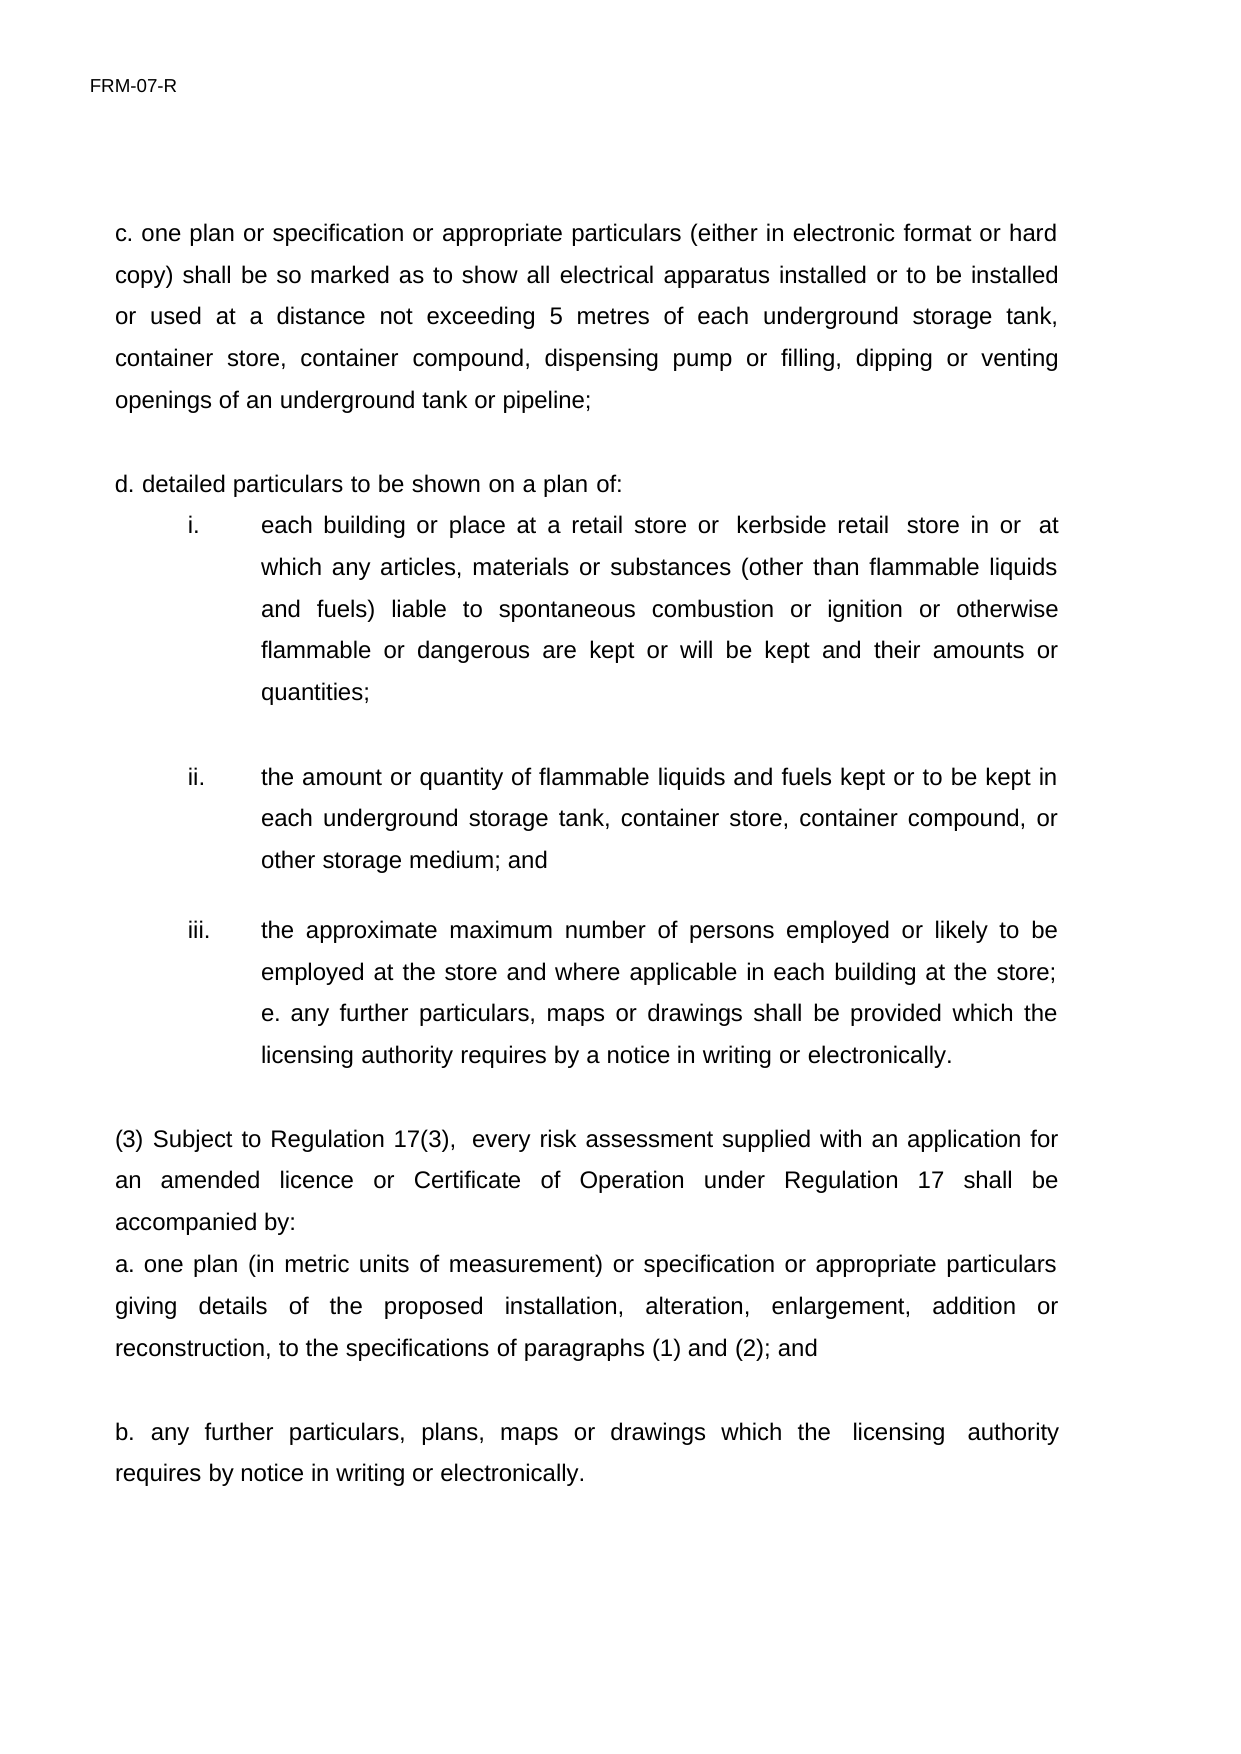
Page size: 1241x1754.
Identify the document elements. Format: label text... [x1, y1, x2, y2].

list any further particulars, maps or drawings shall be provided which the licensing authority requires by a notice in writing or electronically. [261, 999, 1059, 1069]
list any further particulars, plans, maps or drawings which the licensing authority requires by notice in writing or electronically. [115, 1418, 1059, 1487]
list the amount or quantity of flammable liquids and fuels kept or to be kept in each underground storage tank, container store, container compound, or other storage medium; and [188, 762, 1059, 873]
list one plan or specification or appropriate particulars (either in electronic format or hard copy) shall be so marked as to show all electrical apparatus installed or to be installed or used at a distance not exceeding 5 metres of each underground storage tank, container store, container compound, dispensing pump or filling, dipping or venting openings of an underground tank or pipeline; [115, 219, 1059, 413]
list detailed particulars to be shown on a plan of: [114, 469, 1142, 497]
list each building or place at a retail store or kerbside retail store in or at which any articles, materials or substances (other than flammable liquids and fuels) liable to spontaneous combustion or ignition or otherwise flammable or dangerous are kept or will be kept and their amounts or quantities; [188, 511, 1059, 706]
list the approximate maximum number of persons employed or likely to be employed at the store and where applicable in each building at the store; [188, 916, 1059, 985]
list one plan (in metric units of measurement) or specification or appropriate particulars giving details of the proposed installation, alteration, enlargement, addition or reconstruction, to the specifications of paragraphs (1) and (2); and [115, 1250, 1059, 1361]
list Subject to Regulation 17(3), every risk assessment supplied with an application for an amended licence or Certificate of Operation under Regulation 17 shall be accompanied by: [115, 1125, 1059, 1236]
